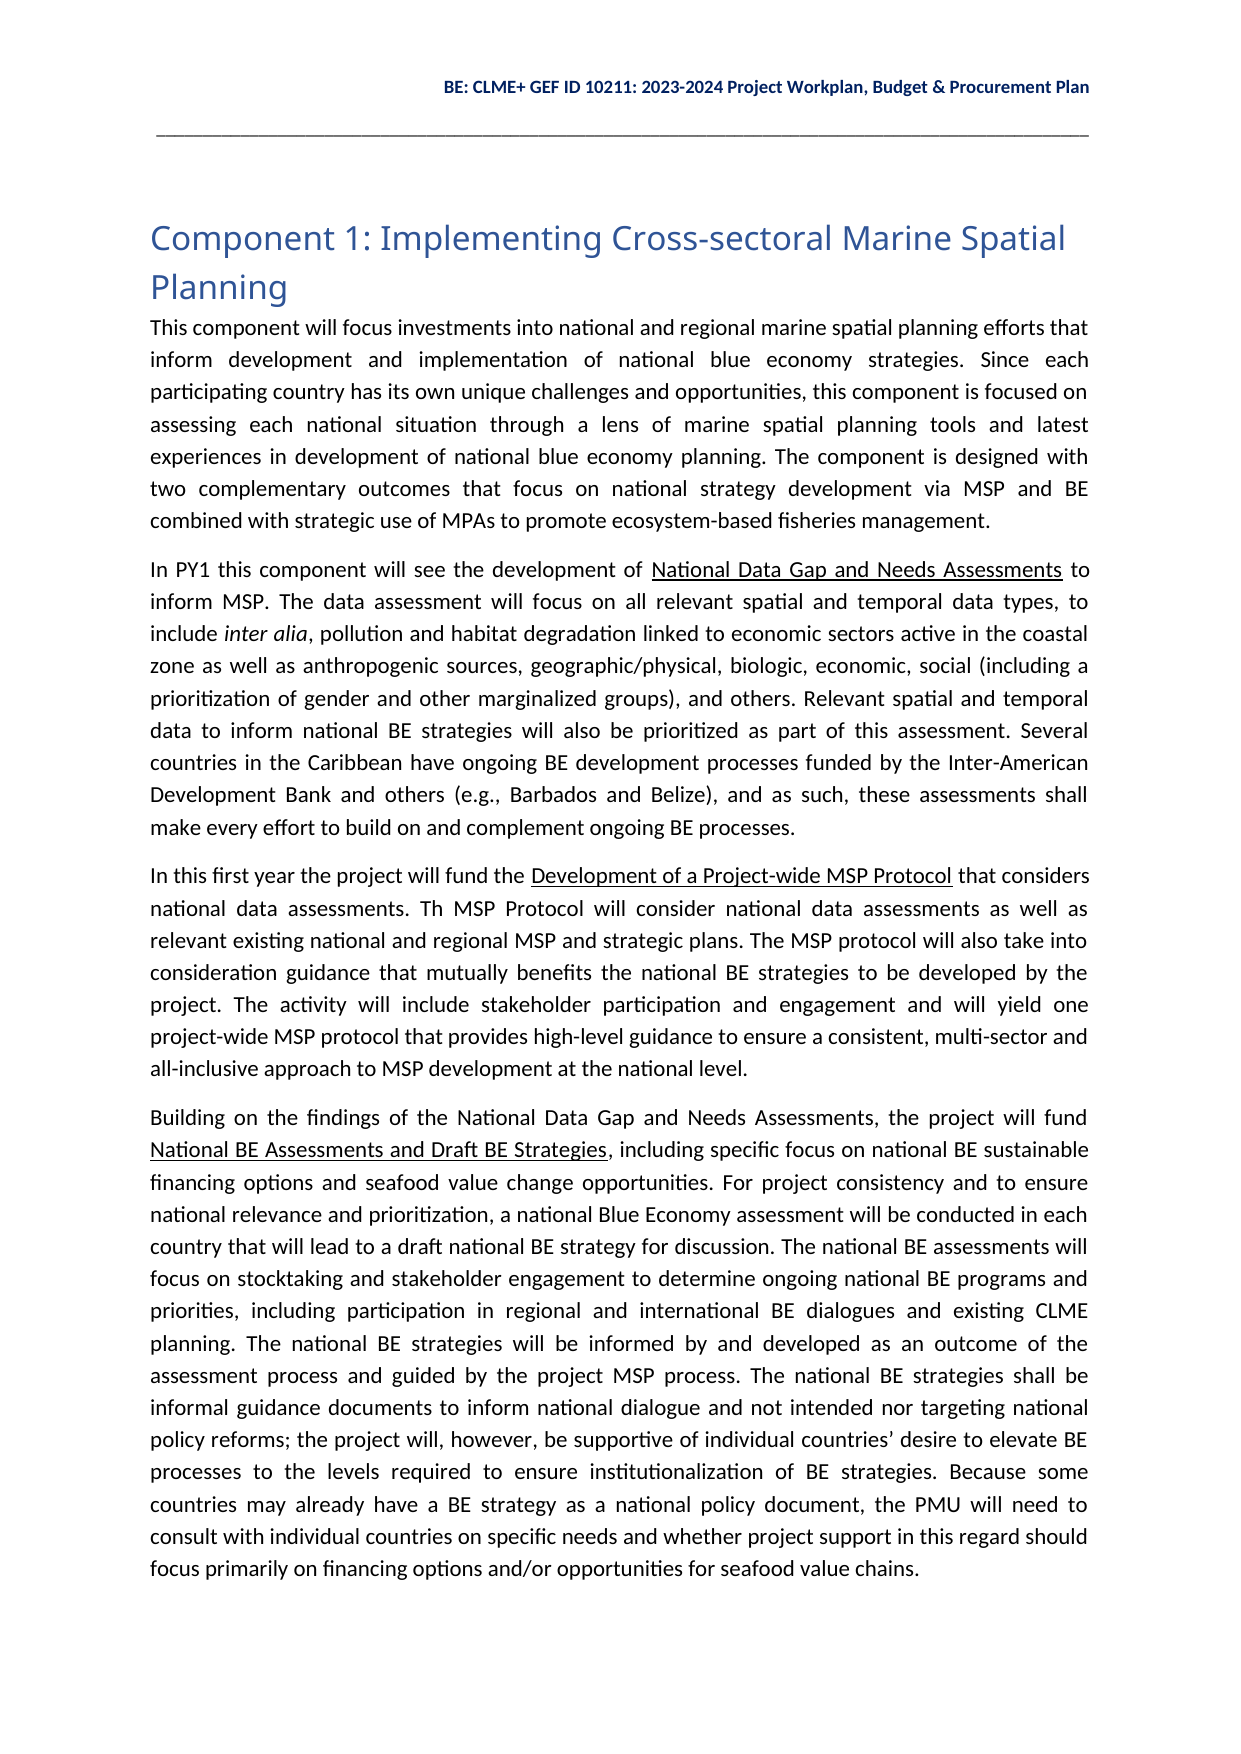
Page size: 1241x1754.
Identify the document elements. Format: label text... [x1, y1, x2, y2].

text Building on the findings of the National Data Gap and Needs Assessments, the project will fund National BE Assessments and Draft BE Strategies, including specific focus on national BE sustainable financing options and seafood value change opportunities. For project consistency and to ensure national relevance and prioritization, a national Blue Economy assessment will be conducted in each country that will lead to a draft national BE strategy for discussion. The national BE assessments will focus on stocktaking and stakeholder engagement to determine ongoing national BE programs and priorities, including participation in regional and international BE dialogues and existing CLME planning. The national BE strategies will be informed by and developed as an outcome of the assessment process and guided by the project MSP process. The national BE strategies shall be informal guidance documents to inform national dialogue and not intended nor targeting national policy reforms; the project will, however, be supportive of individual countries’ desire to elevate BE processes to the levels required to ensure institutionalization of BE strategies. Because some countries may already have a BE strategy as a national policy document, the PMU will need to consult with individual countries on specific needs and whether project support in this regard should focus primarily on financing options and/or opportunities for seafood value chains. [150, 1103, 1090, 1582]
text This component will focus investments into national and regional marine spatial planning efforts that inform development and implementation of national blue economy strategies. Since each participating country has its own unique challenges and opportunities, this component is focused on assessing each national situation through a lens of marine spatial planning tools and latest experiences in development of national blue economy planning. The component is designed with two complementary outcomes that focus on national strategy development via MSP and BE combined with strategic use of MPAs to promote ecosystem-based fisheries management. [150, 313, 1090, 534]
text In PY1 this component will see the development of National Data Gap and Needs Assessments to inform MSP. The data assessment will focus on all relevant spatial and temporal data types, to include inter alia, pollution and habitat degradation linked to economic sectors active in the coastal zone as well as anthropogenic sources, geographic/physical, biologic, economic, social (including a prioritization of gender and other marginalized groups), and others. Relevant spatial and temporal data to inform national BE strategies will also be prioritized as part of this assessment. Several countries in the Caribbean have ongoing BE development processes funded by the Inter-American Development Bank and others (e.g., Barbados and Belize), and as such, these assessments shall make every effort to build on and complement ongoing BE processes. [150, 555, 1090, 841]
subtitle Component 1: Implementing Cross-sectoral Marine Spatial Planning [150, 215, 1090, 309]
text In this first year the project will fund the Development of a Project-wide MSP Protocol that considers national data assessments. Th MSP Protocol will consider national data assessments as well as relevant existing national and regional MSP and strategic plans. The MSP protocol will also take into consideration guidance that mutually benefits the national BE strategies to be developed by the project. The activity will include stakeholder participation and engagement and will yield one project-wide MSP protocol that provides high-level guidance to ensure a consistent, multi-sector and all-inclusive approach to MSP development at the national level. [150, 861, 1090, 1083]
